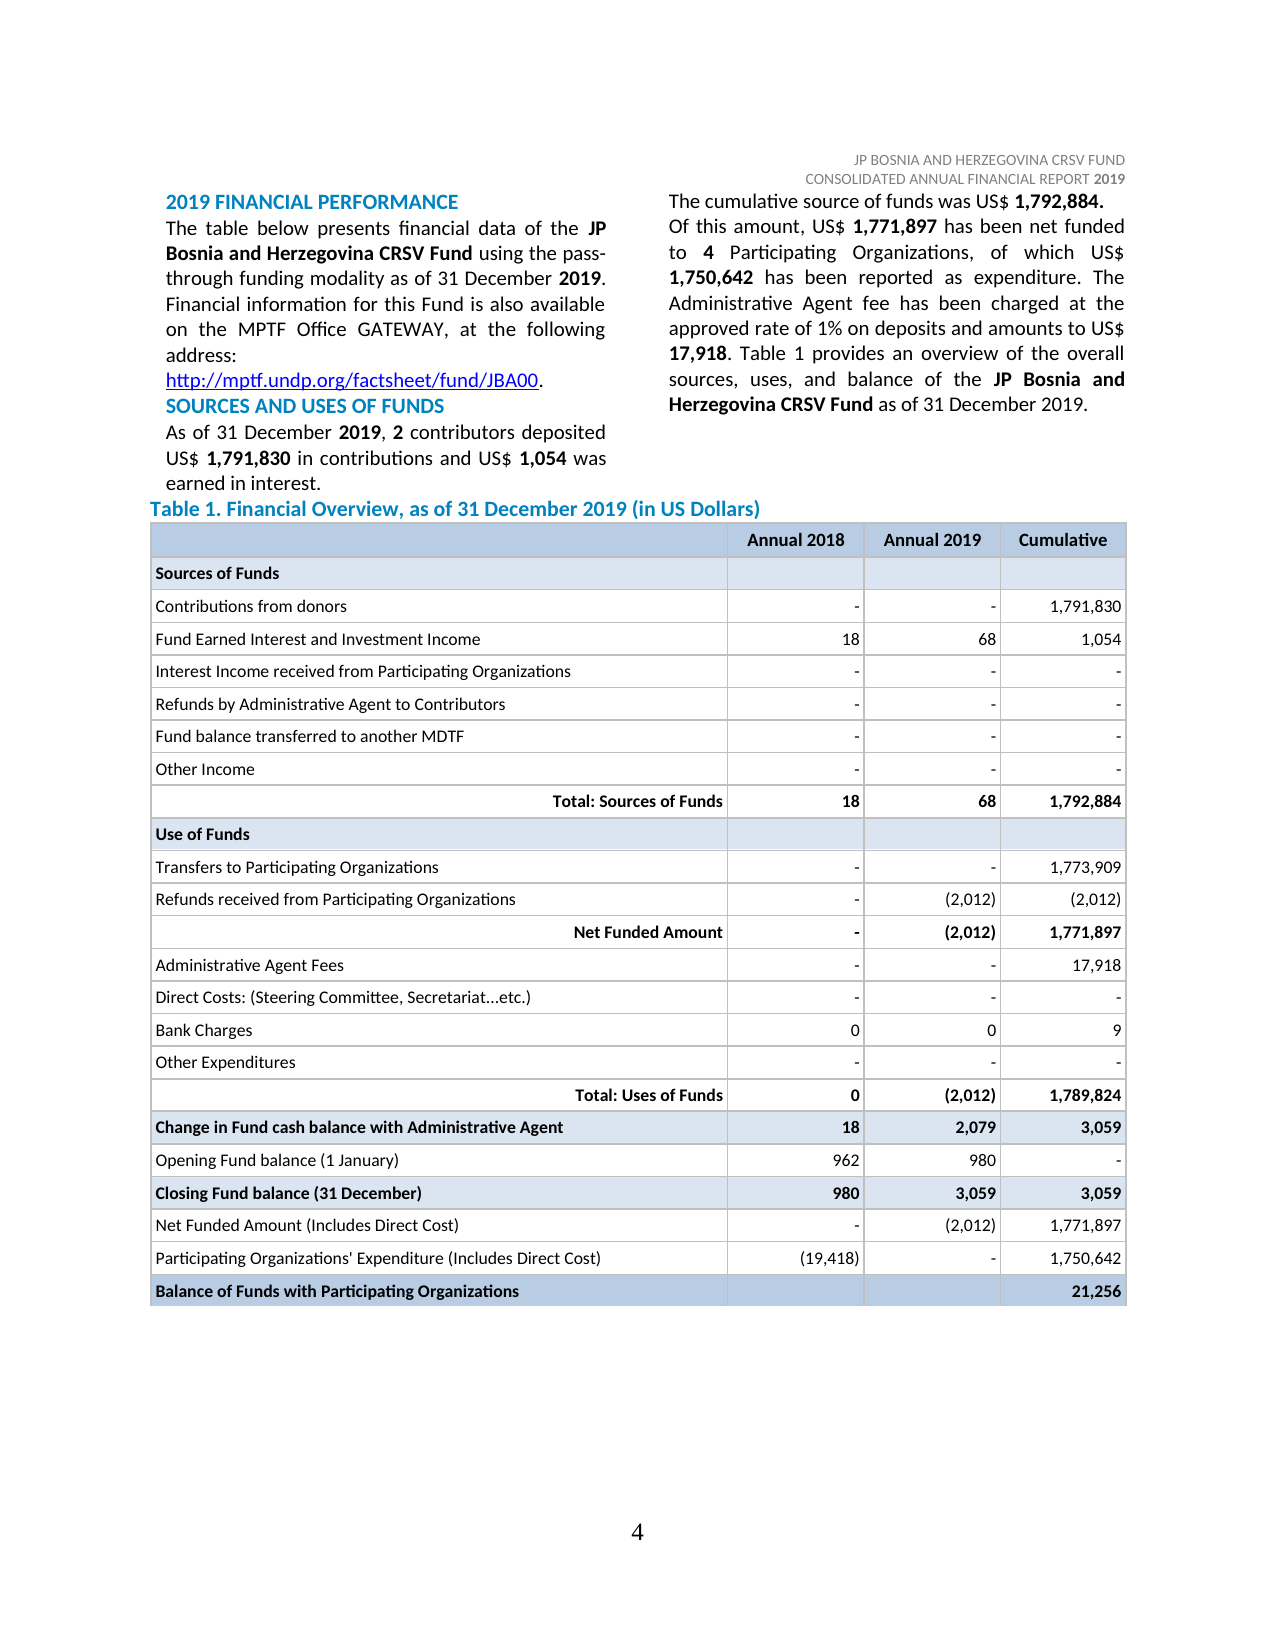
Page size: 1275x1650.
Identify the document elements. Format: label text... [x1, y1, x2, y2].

table_cell [728, 558, 863, 589]
table_cell - [1001, 721, 1125, 752]
table_cell Other Income [152, 753, 727, 784]
table_cell Fund balance transferred to another MDTF [152, 721, 727, 752]
table_cell [728, 819, 863, 849]
table_cell Direct Costs: (Steering Committee, Secretariat...etc.) [152, 982, 727, 1013]
table_header Annual 2019 [865, 524, 1000, 556]
table_cell Transfers to Participating Organizations [152, 851, 727, 882]
table_cell - [728, 688, 863, 719]
table_cell - [728, 916, 863, 947]
table_cell 962 [728, 1145, 863, 1176]
table_header [152, 524, 727, 556]
table_header The cumulative source of funds was US$ 1,792,884. Of this amount, US$ 1,771,897 has been net funded to 4 Participating Organizations, of which US$ 1,750,642 has been reported as expenditure. The Administrative Agent fee has been charged at the approved rate of 1% on deposits and amounts to US$ 17,918. Table 1 provides an overview of the overall sources, uses, and balance of the JP Bosnia and Herzegovina CRSV Fund as of 31 December 2019. [638, 188, 1125, 496]
table_header Cumulative [1001, 524, 1125, 556]
table_cell - [865, 851, 1000, 882]
table_cell Use of Funds [152, 819, 727, 849]
table_cell 0 [728, 1080, 863, 1110]
table_cell [1001, 819, 1125, 849]
table_cell 3,059 [1001, 1177, 1125, 1208]
table_cell Total: Uses of Funds [152, 1080, 727, 1110]
table_cell Other Expenditures [152, 1047, 727, 1078]
table_cell (2,012) [865, 1210, 1000, 1241]
table_cell Closing Fund balance (31 December) [152, 1177, 727, 1208]
table_cell (2,012) [1001, 884, 1125, 915]
table_cell Sources of Funds [152, 558, 727, 589]
table_cell 1,791,830 [1001, 590, 1125, 621]
table_cell 1,792,884 [1001, 786, 1125, 817]
table_cell Participating Organizations' Expenditure (Includes Direct Cost) [152, 1242, 727, 1273]
table_cell 3,059 [865, 1177, 1000, 1208]
table_cell [728, 1275, 863, 1306]
table_cell - [1001, 688, 1125, 719]
table_cell - [728, 949, 863, 980]
table_cell 980 [728, 1177, 863, 1208]
table_cell - [865, 1242, 1000, 1273]
table_cell [865, 1275, 1000, 1306]
table_cell 3,059 [1001, 1112, 1125, 1143]
table_cell - [865, 982, 1000, 1013]
table_cell [865, 819, 1000, 849]
table_cell 1,771,897 [1001, 1210, 1125, 1241]
table_cell - [728, 982, 863, 1013]
table_cell - [728, 1210, 863, 1241]
table_header Annual 2018 [728, 524, 863, 556]
table_cell - [1001, 982, 1125, 1013]
table_cell Refunds received from Participating Organizations [152, 884, 727, 915]
table_cell - [865, 949, 1000, 980]
table_cell 18 [728, 786, 863, 817]
table_cell 0 [728, 1014, 863, 1045]
table_cell [1001, 558, 1125, 589]
text Table 1. Financial Overview, as of 31 December 2019 (in US Dollars) [150, 496, 1125, 522]
table_cell (2,012) [865, 884, 1000, 915]
table_cell 1,054 [1001, 623, 1125, 654]
table_cell - [865, 721, 1000, 752]
table_cell - [1001, 1145, 1125, 1176]
table_cell - [1001, 1047, 1125, 1078]
table_cell 980 [865, 1145, 1000, 1176]
table_cell - [865, 688, 1000, 719]
table_cell Total: Sources of Funds [152, 786, 727, 817]
table_cell 18 [728, 1112, 863, 1143]
table_cell - [865, 753, 1000, 784]
table_cell Refunds by Administrative Agent to Contributors [152, 688, 727, 719]
table_cell Opening Fund balance (1 January) [152, 1145, 727, 1176]
table_cell 18 [728, 623, 863, 654]
table_cell - [728, 851, 863, 882]
table_cell - [728, 753, 863, 784]
table_cell - [1001, 753, 1125, 784]
table_cell - [865, 1047, 1000, 1078]
table_cell Net Funded Amount (Includes Direct Cost) [152, 1210, 727, 1241]
table_cell - [865, 656, 1000, 687]
table_cell Fund Earned Interest and Investment Income [152, 623, 727, 654]
table_cell Balance of Funds with Participating Organizations [152, 1275, 727, 1306]
table_cell 1,789,824 [1001, 1080, 1125, 1110]
table_cell Net Funded Amount [152, 916, 727, 947]
table_cell 0 [865, 1014, 1000, 1045]
table_header 2019 FINANCIAL PERFORMANCE The table below presents financial data of the JP Bosnia and Herzegovina CRSV Fund using the pass-through funding modality as of 31 December 2019. Financial information for this Fund is also available on the MPTF Office GATEWAY, at the following address: http://mptf.undp.org/factsheet/fund/JBA00. SOURCES AND USES OF FUNDS As of 31 December 2019, 2 contributors deposited US$ 1,791,830 in contributions and US$ 1,054 was earned in interest. [150, 188, 637, 496]
table_cell Change in Fund cash balance with Administrative Agent [152, 1112, 727, 1143]
table_cell 17,918 [1001, 949, 1125, 980]
table_cell - [728, 884, 863, 915]
table_cell 21,256 [1001, 1275, 1125, 1306]
table_cell - [728, 721, 863, 752]
table_cell 1,750,642 [1001, 1242, 1125, 1273]
table_cell 1,773,909 [1001, 851, 1125, 882]
table_cell - [728, 656, 863, 687]
table_cell 9 [1001, 1014, 1125, 1045]
table_cell 2,079 [865, 1112, 1000, 1143]
table_cell (19,418) [728, 1242, 863, 1273]
table_cell - [728, 590, 863, 621]
table_cell 68 [865, 786, 1000, 817]
table_cell (2,012) [865, 916, 1000, 947]
table_cell - [728, 1047, 863, 1078]
table_cell - [1001, 656, 1125, 687]
table_cell Interest Income received from Participating Organizations [152, 656, 727, 687]
table_cell 68 [865, 623, 1000, 654]
table_cell Contributions from donors [152, 590, 727, 621]
text JP BOSNIA AND HERZEGOVINA CRSV FUND CONSOLIDATED ANNUAL FINANCIAL REPORT 2019 [150, 150, 1125, 188]
table_cell - [865, 590, 1000, 621]
table_cell [865, 558, 1000, 589]
table_cell 1,771,897 [1001, 916, 1125, 947]
table_cell Bank Charges [152, 1014, 727, 1045]
table_cell (2,012) [865, 1080, 1000, 1110]
table_cell Administrative Agent Fees [152, 949, 727, 980]
